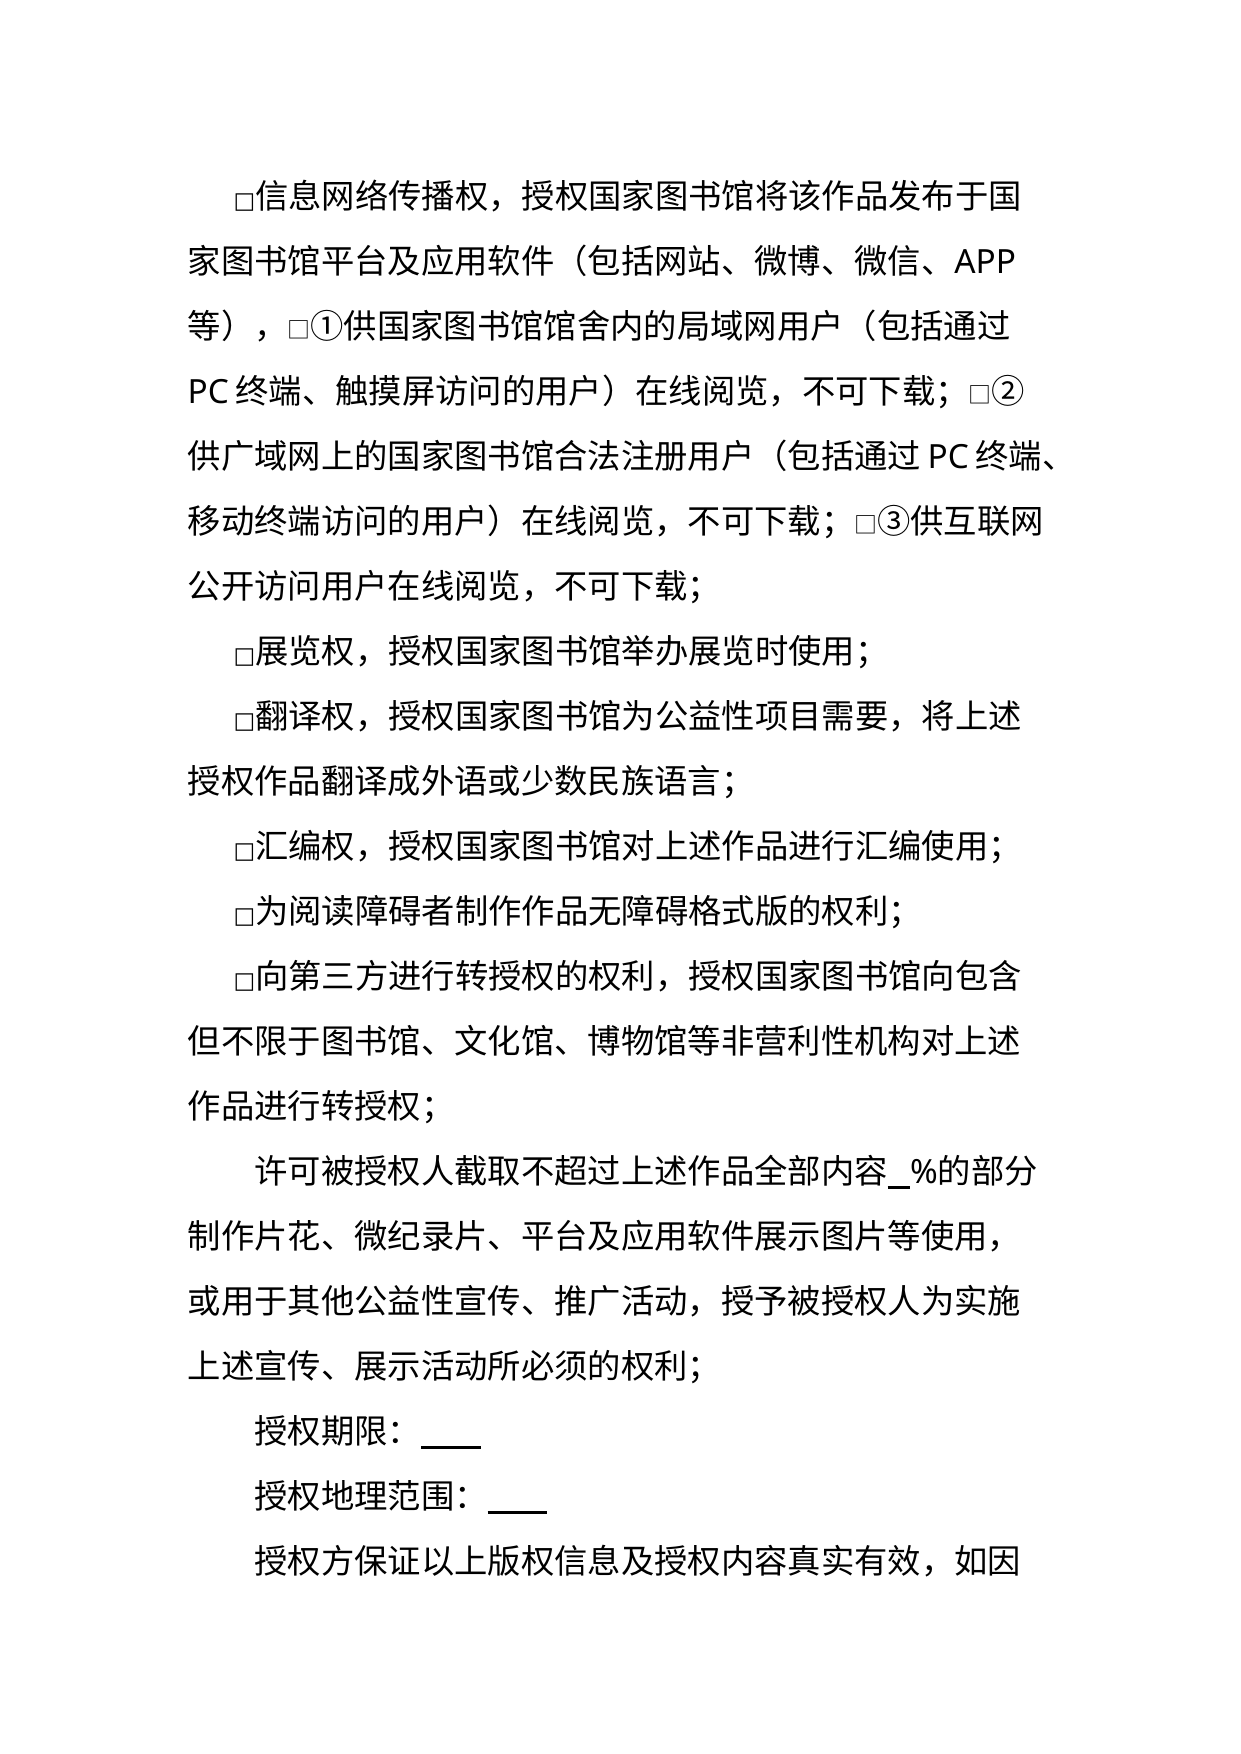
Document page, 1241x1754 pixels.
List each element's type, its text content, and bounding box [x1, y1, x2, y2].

text □向第三方进行转授权的权利，授权国家图书馆向包含但不限于图书馆、文化馆、博物馆等非营利性机构对上述作品进行转授权； [187, 942, 1053, 1137]
text □汇编权，授权国家图书馆对上述作品进行汇编使用； [187, 812, 1053, 877]
text 授权期限： [187, 1397, 1053, 1462]
text 许可被授权人截取不超过上述作品全部内容 %的部分制作片花、微纪录片、平台及应用软件展示图片等使用，或用于其他公益性宣传、推广活动，授予被授权人为实施上述宣传、展示活动所必须的权利； [187, 1137, 1053, 1397]
text 授权地理范围： [187, 1462, 1053, 1527]
text □信息网络传播权，授权国家图书馆将该作品发布于国家图书馆平台及应用软件（包括网站、微博、微信、APP等），□①供国家图书馆馆舍内的局域网用户（包括通过PC终端、触摸屏访问的用户）在线阅览，不可下载；□②供广域网上的国家图书馆合法注册用户（包括通过PC终端、移动终端访问的用户）在线阅览，不可下载；□③供互联网公开访问用户在线阅览，不可下载； [187, 162, 1053, 617]
text □展览权，授权国家图书馆举办展览时使用； [187, 617, 1053, 682]
text □为阅读障碍者制作作品无障碍格式版的权利； [187, 877, 1053, 942]
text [187, 1527, 1053, 1592]
text □翻译权，授权国家图书馆为公益性项目需要，将上述授权作品翻译成外语或少数民族语言； [187, 682, 1053, 812]
